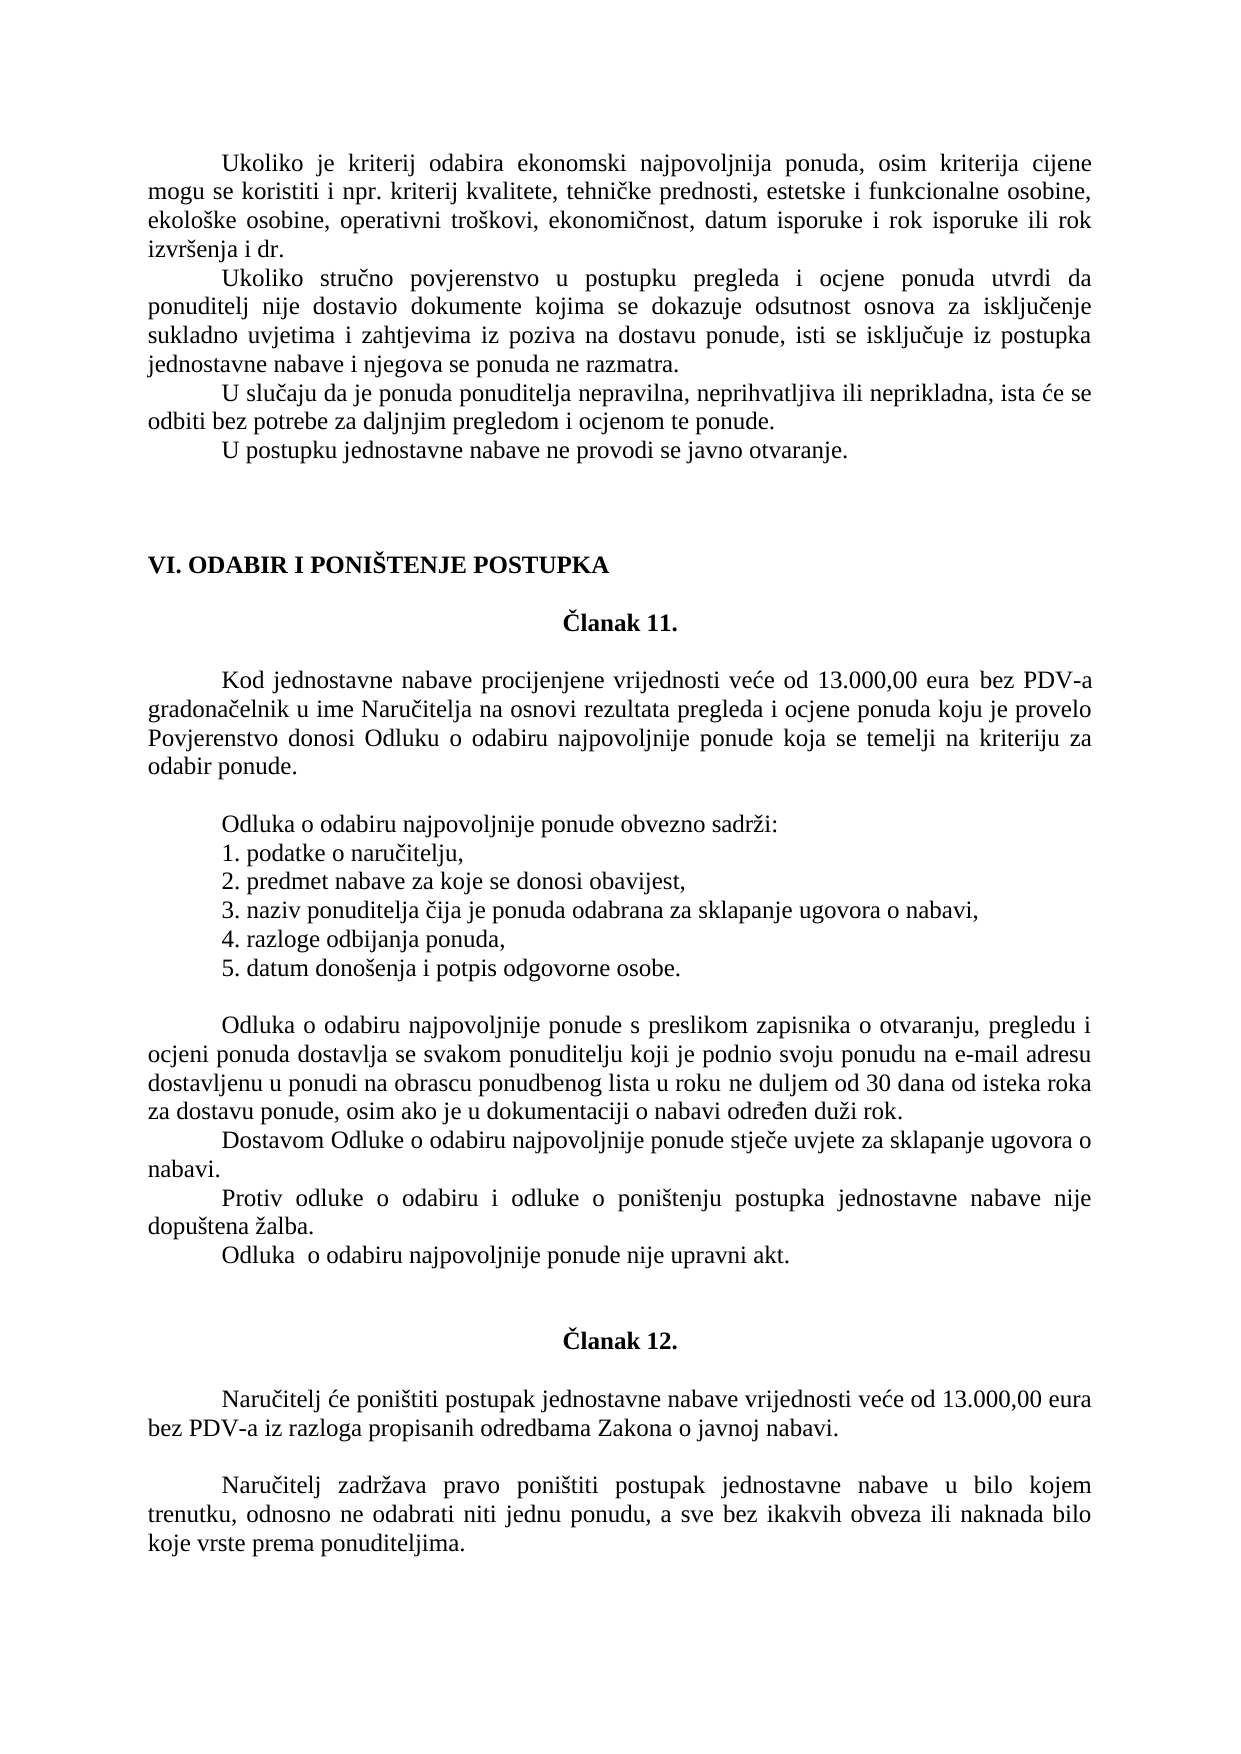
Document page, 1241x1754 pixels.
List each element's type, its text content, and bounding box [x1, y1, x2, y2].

text 5. datum donošenja i potpis odgovorne osobe. [148, 953, 1092, 981]
text VI. ODABIR I PONIŠTENJE POSTUPKA [148, 550, 1092, 579]
text Odluka o odabiru najpovoljnije ponude obvezno sadrži: [148, 809, 1092, 838]
text Ukoliko je kriterij odabira ekonomski najpovoljnija ponuda, osim kriterija cijene mogu se koristiti i npr. kriterij kvalitete, tehničke prednosti, estetske i funkcionalne osobine, ekološke osobine, operativni troškovi, ekonomičnost, datum isporuke i rok isporuke ili rok izvršenja i dr. [148, 148, 1092, 263]
text Članak 11. [148, 608, 1092, 636]
text U slučaju da je ponuda ponuditelja nepravilna, neprihvatljiva ili neprikladna, ista će se odbiti bez potrebe za daljnjim pregledom i ocjenom te ponude. [148, 378, 1092, 435]
text 3. naziv ponuditelja čija je ponuda odabrana za sklapanje ugovora o nabavi, [148, 895, 1092, 924]
text Kod jednostavne nabave procijenjene vrijednosti veće od 13.000,00 eura bez PDV-a gradonačelnik u ime Naručitelja na osnovi rezultata pregleda i ocjene ponuda koju je provelo Povjerenstvo donosi Odluku o odabiru najpovoljnije ponude koja se temelji na kriteriju za odabir ponude. [148, 665, 1092, 780]
text 1. podatke o naručitelju, [148, 838, 1092, 866]
text 2. predmet nabave za koje se donosi obavijest, [148, 866, 1092, 895]
text Naručitelj će poništiti postupak jednostavne nabave vrijednosti veće od 13.000,00 eura bez PDV-a iz razloga propisanih odredbama Zakona o javnoj nabavi. [148, 1384, 1092, 1441]
text Odluka o odabiru najpovoljnije ponude nije upravni akt. [148, 1240, 1092, 1269]
text U postupku jednostavne nabave ne provodi se javno otvaranje. [148, 435, 1092, 464]
text 4. razloge odbijanja ponuda, [148, 924, 1092, 953]
text Članak 12. [148, 1326, 1092, 1355]
text Odluka o odabiru najpovoljnije ponude s preslikom zapisnika o otvaranju, pregledu i ocjeni ponuda dostavlja se svakom ponuditelju koji je podnio svoju ponudu na e-mail adresu dostavljenu u ponudi na obrascu ponudbenog lista u roku ne duljem od 30 dana od isteka roka za dostavu ponude, osim ako je u dokumentaciji o nabavi određen duži rok. [148, 1010, 1092, 1125]
text Naručitelj zadržava pravo poništiti postupak jednostavne nabave u bilo kojem trenutku, odnosno ne odabrati niti jednu ponudu, a sve bez ikakvih obveza ili naknada bilo koje vrste prema ponuditeljima. [148, 1470, 1092, 1556]
text Ukoliko stručno povjerenstvo u postupku pregleda i ocjene ponuda utvrdi da ponuditelj nije dostavio dokumente kojima se dokazuje odsutnost osnova za isključenje sukladno uvjetima i zahtjevima iz poziva na dostavu ponude, isti se isključuje iz postupka jednostavne nabave i njegova se ponuda ne razmatra. [148, 263, 1092, 378]
text Dostavom Odluke o odabiru najpovoljnije ponude stječe uvjete za sklapanje ugovora o nabavi. [148, 1125, 1092, 1183]
text Protiv odluke o odabiru i odluke o poništenju postupka jednostavne nabave nije dopuštena žalba. [148, 1183, 1092, 1240]
